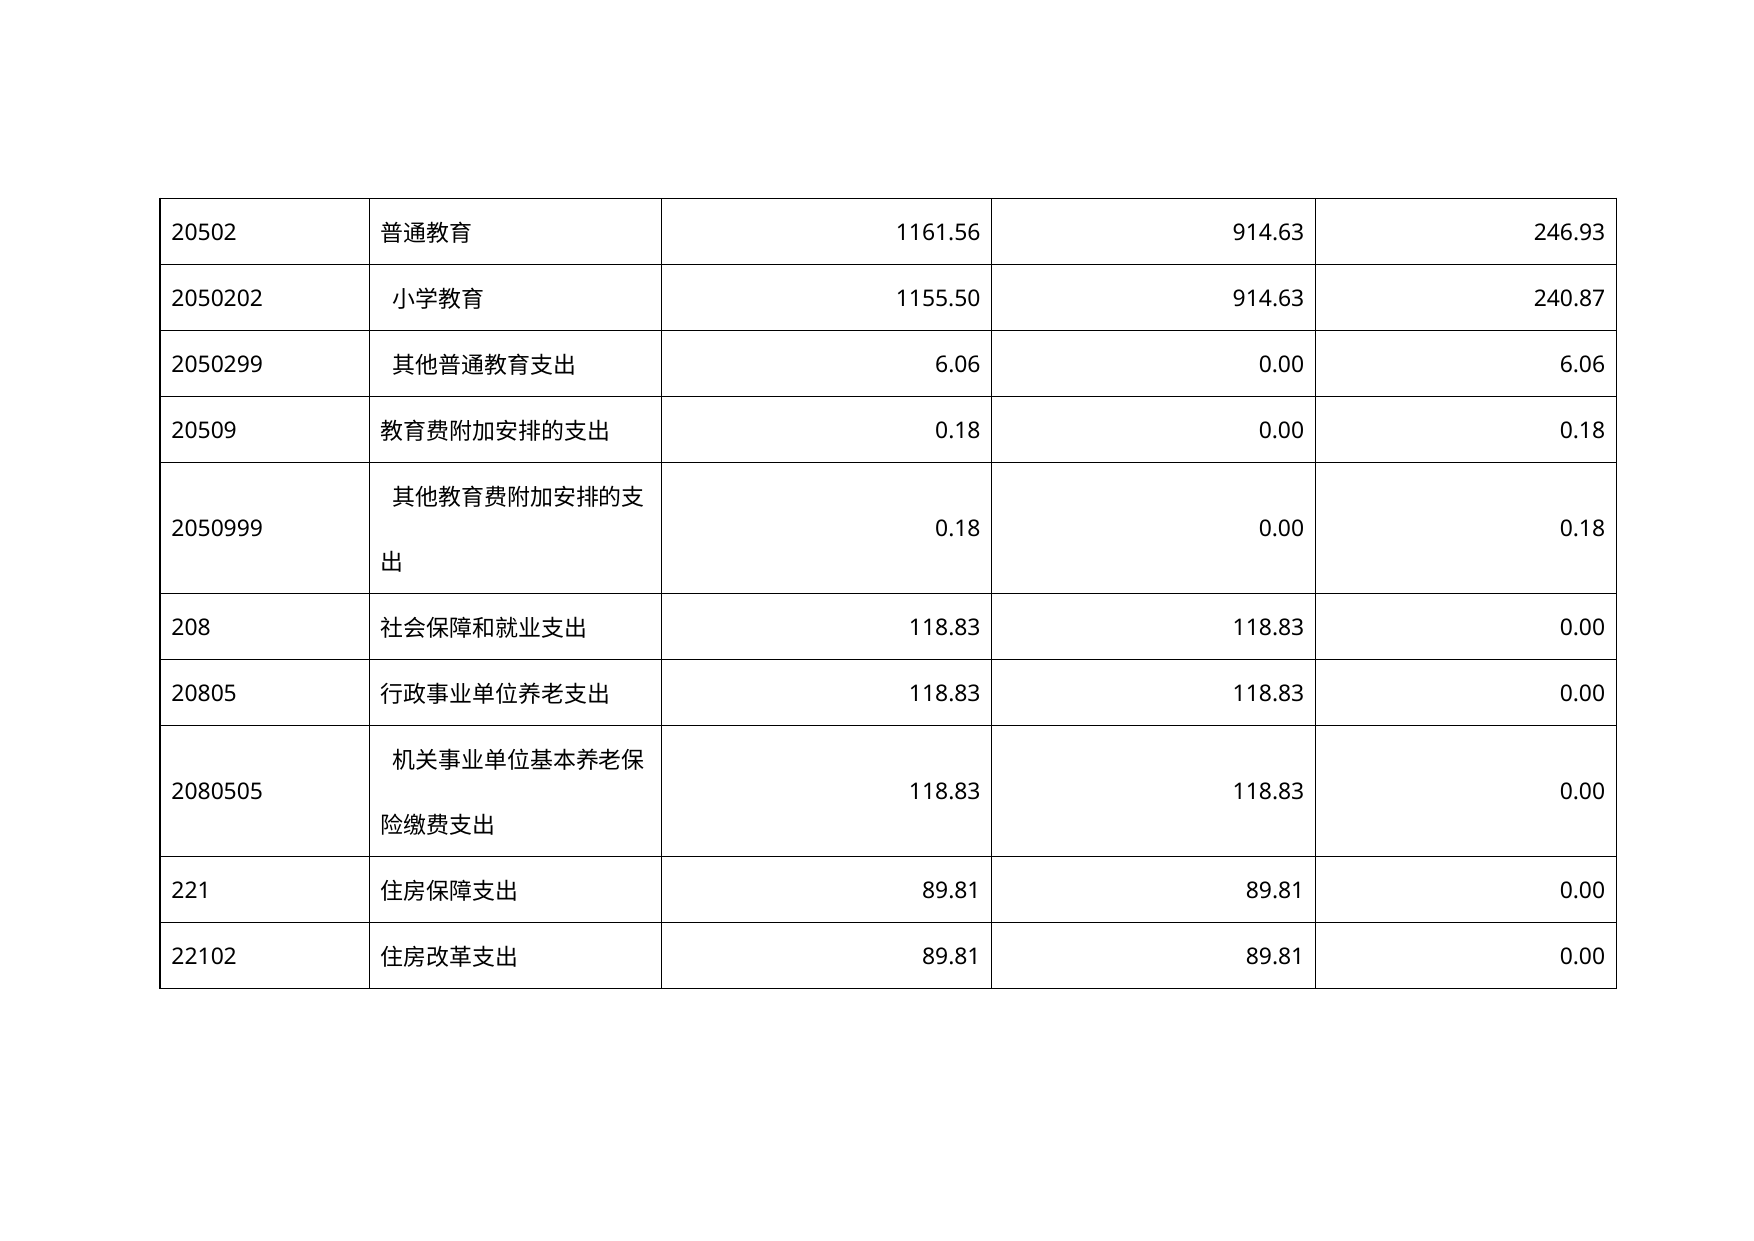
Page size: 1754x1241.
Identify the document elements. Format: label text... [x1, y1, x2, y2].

table_cell 20805 [161, 660, 369, 725]
table_cell 0.18 [1316, 463, 1616, 593]
table_cell 0.18 [1316, 397, 1616, 462]
table_cell 89.81 [662, 857, 991, 922]
table_cell 小学教育 [370, 265, 661, 330]
table_cell 0.18 [662, 463, 991, 593]
table_cell 0.00 [992, 331, 1315, 396]
table_cell 118.83 [992, 660, 1315, 725]
table_cell 2050999 [161, 463, 369, 593]
table_cell 240.87 [1316, 265, 1616, 330]
table_cell 6.06 [1316, 331, 1616, 396]
table_cell 246.93 [1316, 199, 1616, 264]
table_cell 0.00 [1316, 923, 1616, 988]
table_cell 914.63 [992, 265, 1315, 330]
table_cell 118.83 [992, 726, 1315, 856]
table_cell 20502 [161, 199, 369, 264]
table_cell 1161.56 [662, 199, 991, 264]
table_cell 118.83 [662, 660, 991, 725]
table_cell 6.06 [662, 331, 991, 396]
table_cell 2080505 [161, 726, 369, 856]
table_cell 22102 [161, 923, 369, 988]
table_cell 2050202 [161, 265, 369, 330]
table_cell 0.00 [1316, 660, 1616, 725]
table_cell 914.63 [992, 199, 1315, 264]
table_cell 0.00 [992, 397, 1315, 462]
table_cell 普通教育 [370, 199, 661, 264]
table_cell 其他教育费附加安排的支出 [370, 463, 661, 593]
table_cell 89.81 [992, 857, 1315, 922]
table_cell 20509 [161, 397, 369, 462]
table_cell 208 [161, 594, 369, 659]
table_cell 住房保障支出 [370, 857, 661, 922]
table_cell 2050299 [161, 331, 369, 396]
table_cell 其他普通教育支出 [370, 331, 661, 396]
table_cell 0.00 [1316, 857, 1616, 922]
table_cell 89.81 [662, 923, 991, 988]
table_cell 0.00 [1316, 726, 1616, 856]
table_cell 教育费附加安排的支出 [370, 397, 661, 462]
table_cell 住房改革支出 [370, 923, 661, 988]
table_cell 0.00 [1316, 594, 1616, 659]
table_cell 118.83 [662, 594, 991, 659]
table_cell 行政事业单位养老支出 [370, 660, 661, 725]
table_cell 1155.50 [662, 265, 991, 330]
table_cell 机关事业单位基本养老保险缴费支出 [370, 726, 661, 856]
table_cell 社会保障和就业支出 [370, 594, 661, 659]
table_cell 89.81 [992, 923, 1315, 988]
table_cell 118.83 [662, 726, 991, 856]
table_cell 0.18 [662, 397, 991, 462]
table_cell 118.83 [992, 594, 1315, 659]
table_cell 0.00 [992, 463, 1315, 593]
table_cell 221 [161, 857, 369, 922]
